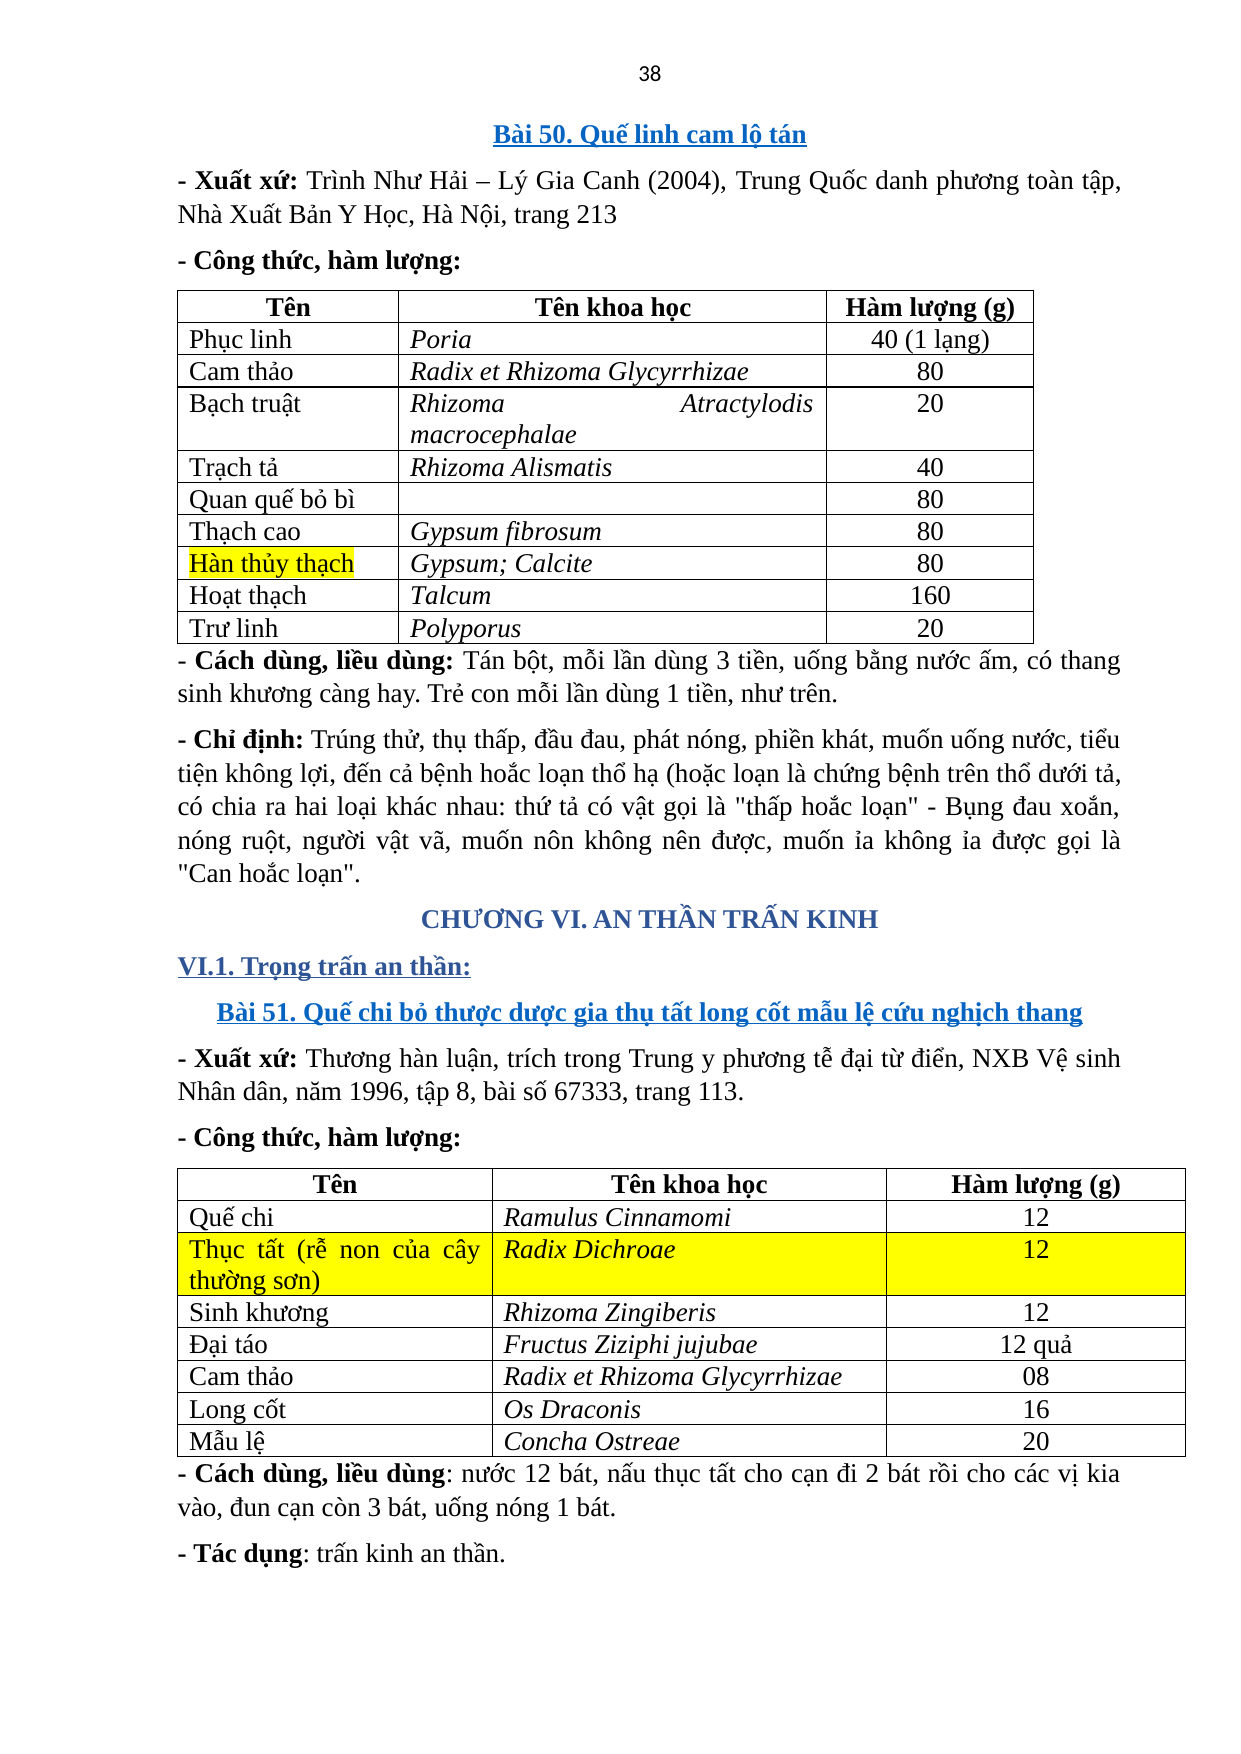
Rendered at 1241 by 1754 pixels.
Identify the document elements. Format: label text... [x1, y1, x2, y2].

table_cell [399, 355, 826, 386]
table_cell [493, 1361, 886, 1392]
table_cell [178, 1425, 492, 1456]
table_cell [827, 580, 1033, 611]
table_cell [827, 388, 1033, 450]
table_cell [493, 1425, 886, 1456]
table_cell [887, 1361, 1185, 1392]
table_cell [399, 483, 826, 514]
subtitle CHƯƠNG VI. AN THẦN TRẤN KINH [177, 904, 1122, 935]
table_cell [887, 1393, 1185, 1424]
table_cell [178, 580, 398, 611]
text - Xuất xứ: Trình Như Hải – Lý Gia Canh (2004), Trung Quốc danh phương toàn tập, Nhà Xuất Bản Y Học, Hà Nội, trang 213 [177, 164, 1122, 229]
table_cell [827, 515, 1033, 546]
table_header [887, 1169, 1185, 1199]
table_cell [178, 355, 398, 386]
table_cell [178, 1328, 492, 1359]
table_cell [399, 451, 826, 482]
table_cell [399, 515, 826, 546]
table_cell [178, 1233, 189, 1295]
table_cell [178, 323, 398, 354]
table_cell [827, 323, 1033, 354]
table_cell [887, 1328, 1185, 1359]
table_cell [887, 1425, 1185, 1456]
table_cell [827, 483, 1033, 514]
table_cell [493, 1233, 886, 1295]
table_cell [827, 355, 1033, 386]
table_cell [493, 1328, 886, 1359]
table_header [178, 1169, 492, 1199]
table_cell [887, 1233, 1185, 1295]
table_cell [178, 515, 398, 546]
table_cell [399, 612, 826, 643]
subtitle VI.1. Trọng trấn an thần: [177, 950, 1122, 981]
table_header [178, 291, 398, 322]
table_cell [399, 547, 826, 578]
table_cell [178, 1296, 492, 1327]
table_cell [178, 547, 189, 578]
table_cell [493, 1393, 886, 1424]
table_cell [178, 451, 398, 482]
text - Chỉ định: Trúng thử, thụ thấp, đầu đau, phát nóng, phiền khát, muốn uống nước, tiểu tiện không lợi, đến cả bệnh hoắc loạn thổ hạ (hoặc loạn là chứng bệnh trên thổ dưới tả, có chia ra hai loại khác nhau: thứ tả có vật gọi là "thấp hoắc loạn" - Bụng đau xoắn, nóng ruột, người vật vã, muốn nôn không nên được, muốn ỉa không ỉa được gọi là "Can hoắc loạn". [177, 723, 1122, 889]
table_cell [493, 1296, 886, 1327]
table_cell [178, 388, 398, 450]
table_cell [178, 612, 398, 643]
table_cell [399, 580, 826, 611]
text - Tác dụng: trấn kinh an thần. [177, 1537, 1122, 1568]
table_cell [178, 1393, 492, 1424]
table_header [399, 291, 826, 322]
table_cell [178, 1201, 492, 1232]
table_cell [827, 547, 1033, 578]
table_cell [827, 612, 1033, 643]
text - Công thức, hàm lượng: [177, 1121, 1122, 1152]
subtitle Bài 50. Quế linh cam lộ tán [177, 118, 1122, 149]
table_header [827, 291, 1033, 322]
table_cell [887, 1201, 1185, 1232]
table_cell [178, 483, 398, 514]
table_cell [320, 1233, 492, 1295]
subtitle Bài 51. Quế chi bỏ thược dược gia thụ tất long cốt mẫu lệ cứu nghịch thang [177, 996, 1122, 1027]
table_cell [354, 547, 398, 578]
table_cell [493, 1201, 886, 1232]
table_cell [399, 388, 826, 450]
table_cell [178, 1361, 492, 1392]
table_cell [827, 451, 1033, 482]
text - Cách dùng, liều dùng: nước 12 bát, nấu thục tất cho cạn đi 2 bát rồi cho các vị kia vào, đun cạn còn 3 bát, uống nóng 1 bát. [177, 1457, 1122, 1522]
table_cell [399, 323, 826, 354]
text - Cách dùng, liều dùng: Tán bột, mỗi lần dùng 3 tiền, uống bằng nước ấm, có thang sinh khương càng hay. Trẻ con mỗi lần dùng 1 tiền, như trên. [177, 644, 1122, 708]
text - Công thức, hàm lượng: [177, 244, 1122, 275]
text - Xuất xứ: Thương hàn luận, trích trong Trung y phương tễ đại từ điển, NXB Vệ sinh Nhân dân, năm 1996, tập 8, bài số 67333, trang 113. [177, 1042, 1122, 1106]
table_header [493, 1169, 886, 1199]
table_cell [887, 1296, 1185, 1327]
